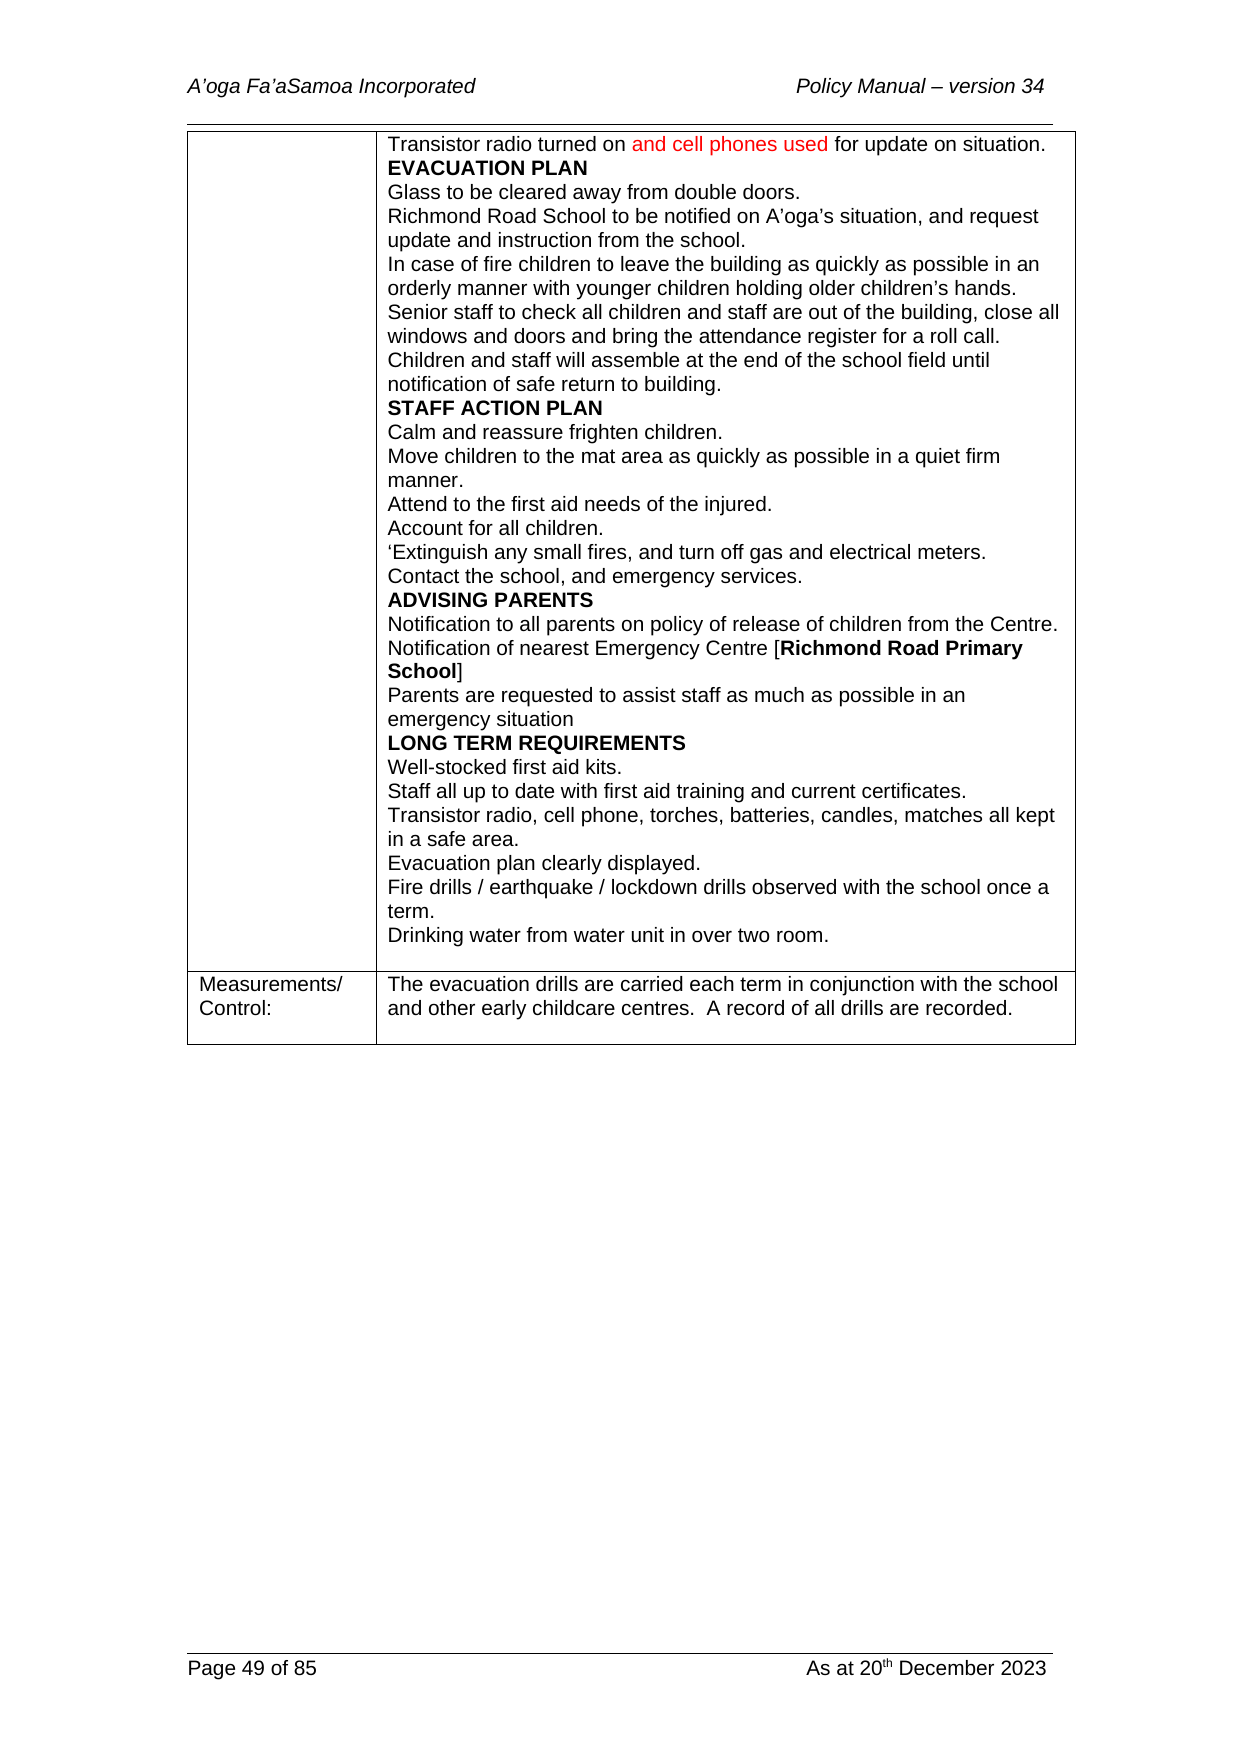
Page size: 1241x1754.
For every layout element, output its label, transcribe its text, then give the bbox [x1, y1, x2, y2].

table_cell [188, 132, 376, 971]
table_cell The evacuation drills are carried each term in conjunction with the school and other early childcare centres. A record of all drills are recorded. [377, 972, 1075, 1044]
table_cell Measurements/ Control: [188, 972, 376, 1044]
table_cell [377, 132, 1075, 971]
